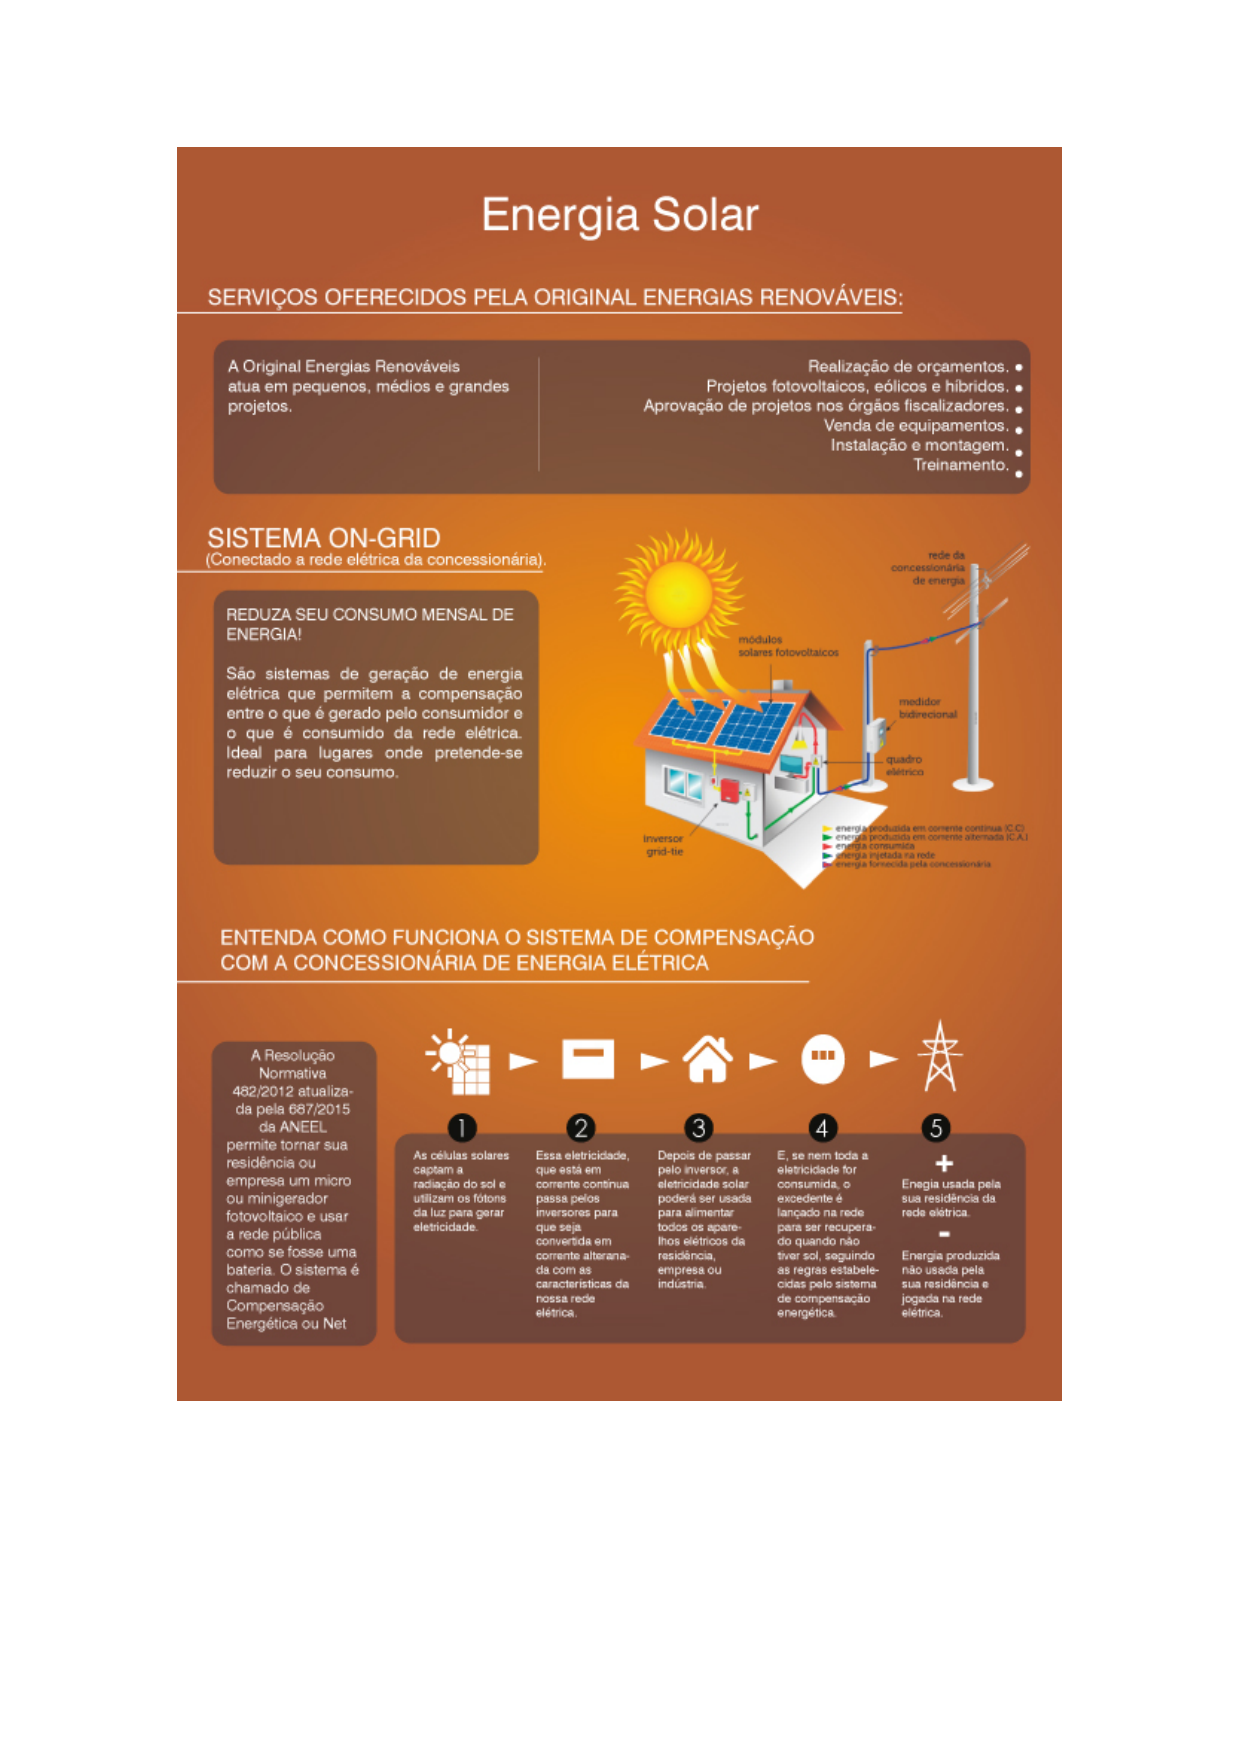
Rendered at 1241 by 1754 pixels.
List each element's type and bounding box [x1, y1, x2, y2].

picture [177, 147, 1062, 1401]
